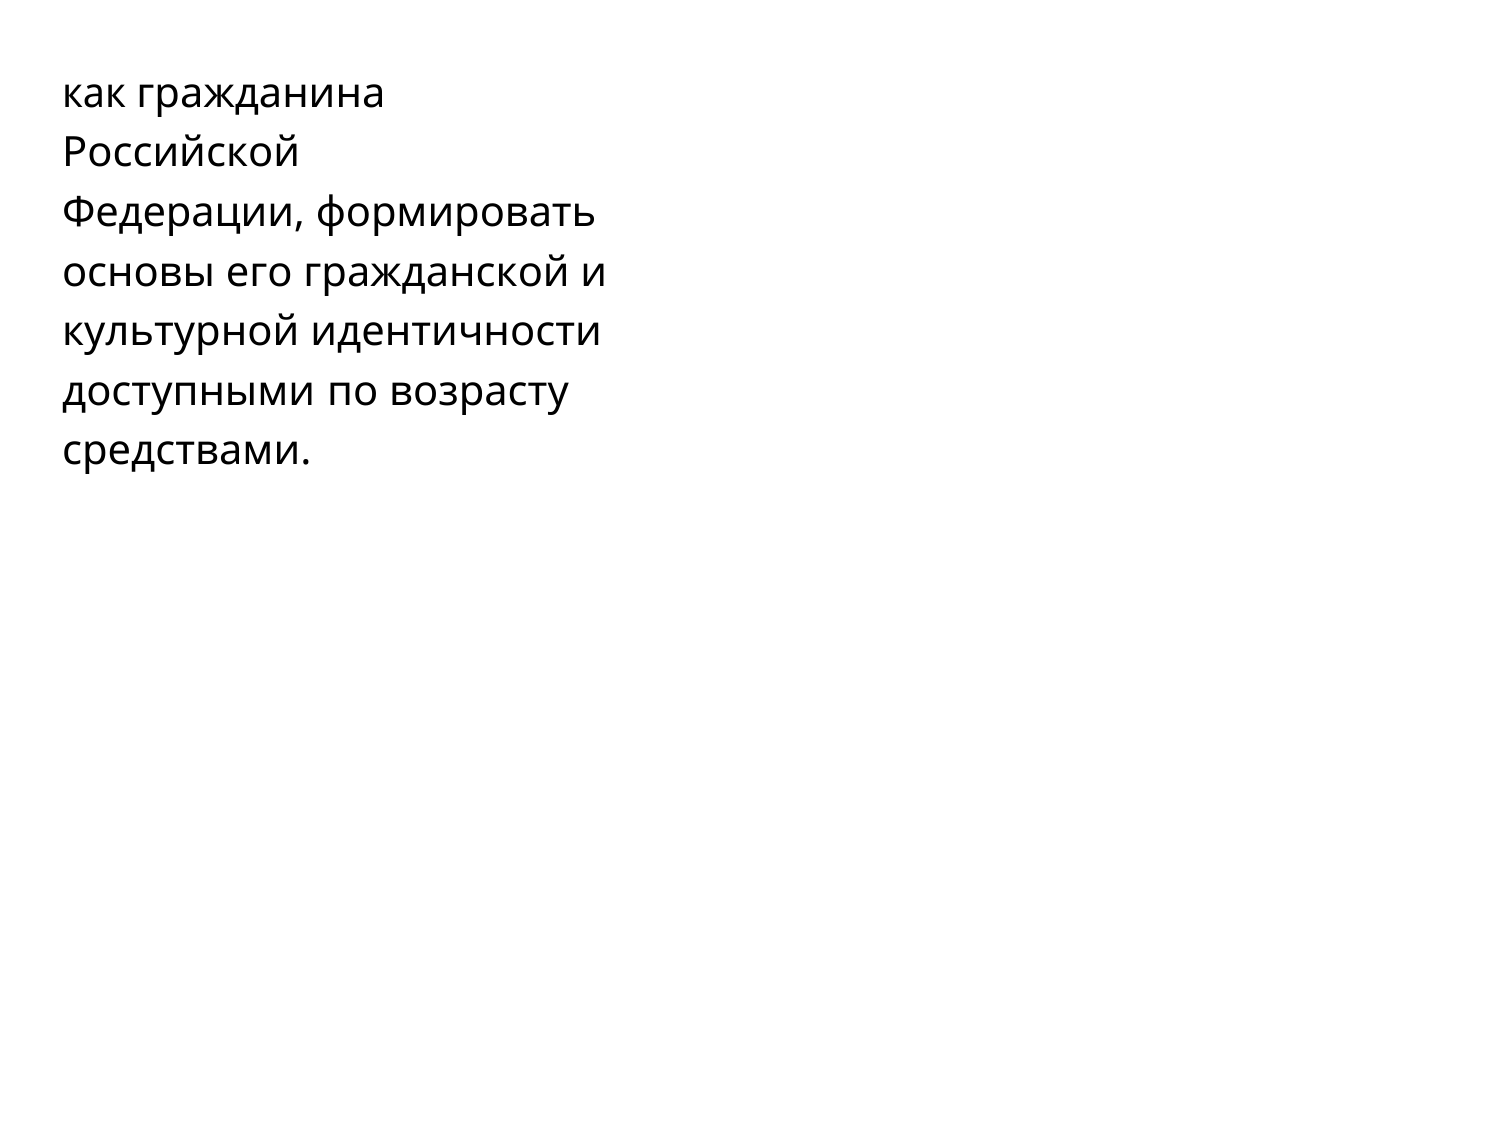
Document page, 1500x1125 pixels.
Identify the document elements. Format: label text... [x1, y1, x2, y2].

text Федерации, формировать основы его гражданской и культурной идентичности доступными по возрасту средствами. [62, 182, 720, 477]
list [62, 62, 623, 179]
